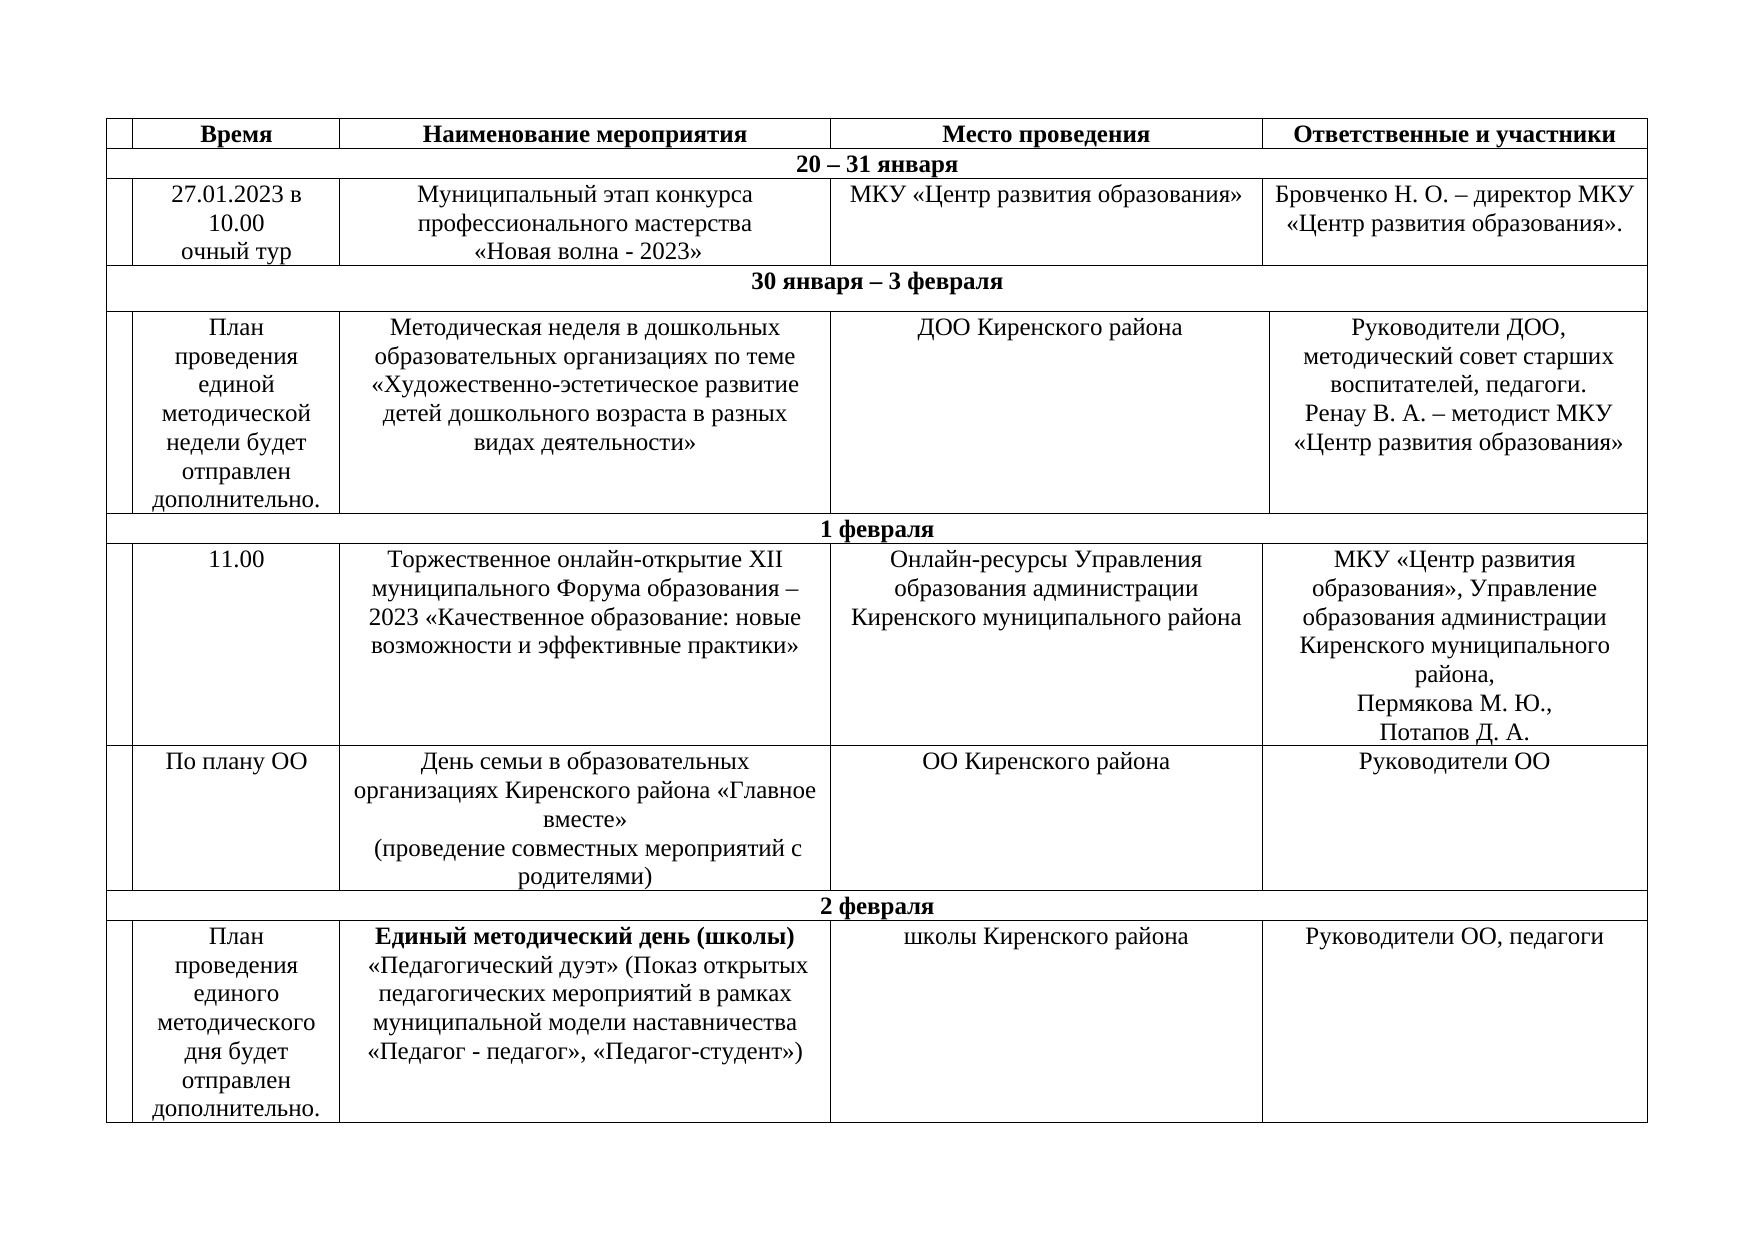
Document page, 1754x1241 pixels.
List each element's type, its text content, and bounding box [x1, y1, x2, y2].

table_cell День семьи в образовательных организациях Киренского района «Главное вместе» (проведение совместных мероприятий с родителями) [340, 746, 830, 890]
table_cell Онлайн-ресурсы Управления образования администрации Киренского муниципального района [831, 544, 1262, 745]
table_header Время [133, 119, 339, 148]
table_cell Руководители ОО [1263, 746, 1647, 890]
table_cell МКУ «Центр развития образования» [831, 179, 1262, 265]
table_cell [340, 921, 830, 1122]
table_cell 20 – 31 января [107, 149, 1647, 178]
table_cell [107, 544, 132, 745]
table_cell План проведения единой методической недели будет отправлен дополнительно. [133, 312, 339, 513]
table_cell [133, 921, 339, 1122]
table_cell 1 февраля [107, 514, 1647, 543]
table_cell [107, 179, 132, 265]
table_cell ДОО Киренского района [831, 312, 1269, 513]
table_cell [831, 921, 1262, 1122]
table_cell [107, 921, 132, 1122]
table_cell 2 февраля [107, 891, 1647, 920]
table_cell По плану ОО [133, 746, 339, 890]
table_cell Муниципальный этап конкурса профессионального мастерства «Новая волна - 2023» [340, 179, 830, 265]
table_cell 30 января – 3 февраля [107, 266, 1647, 311]
table_cell [107, 746, 132, 890]
table_cell МКУ «Центр развития образования», Управление образования администрации Киренского муниципального района, Пермякова М. Ю., Потапов Д. А. [1263, 544, 1647, 745]
table_header Наименование мероприятия [340, 119, 830, 148]
table_cell 11.00 [133, 544, 339, 745]
table_header Место проведения [831, 119, 1262, 148]
table_cell Методическая неделя в дошкольных образовательных организациях по теме «Художественно-эстетическое развитие детей дошкольного возраста в разных видах деятельности» [340, 312, 830, 513]
table_cell Бровченко Н. О. – директор МКУ «Центр развития образования». [1263, 179, 1647, 265]
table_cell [1263, 921, 1647, 1122]
table_cell ОО Киренского района [831, 746, 1262, 890]
table_header Ответственные и участники [1263, 119, 1647, 148]
table_cell 27.01.2023 в 10.00 очный тур [133, 179, 339, 265]
table_cell Руководители ДОО, методический совет старших воспитателей, педагоги. Ренау В. А. – методист МКУ «Центр развития образования» [1270, 312, 1647, 513]
table_cell [107, 312, 132, 513]
table_cell Торжественное онлайн-открытие XII муниципального Форума образования – 2023 «Качественное образование: новые возможности и эффективные практики» [340, 544, 830, 745]
table_header [107, 119, 132, 148]
